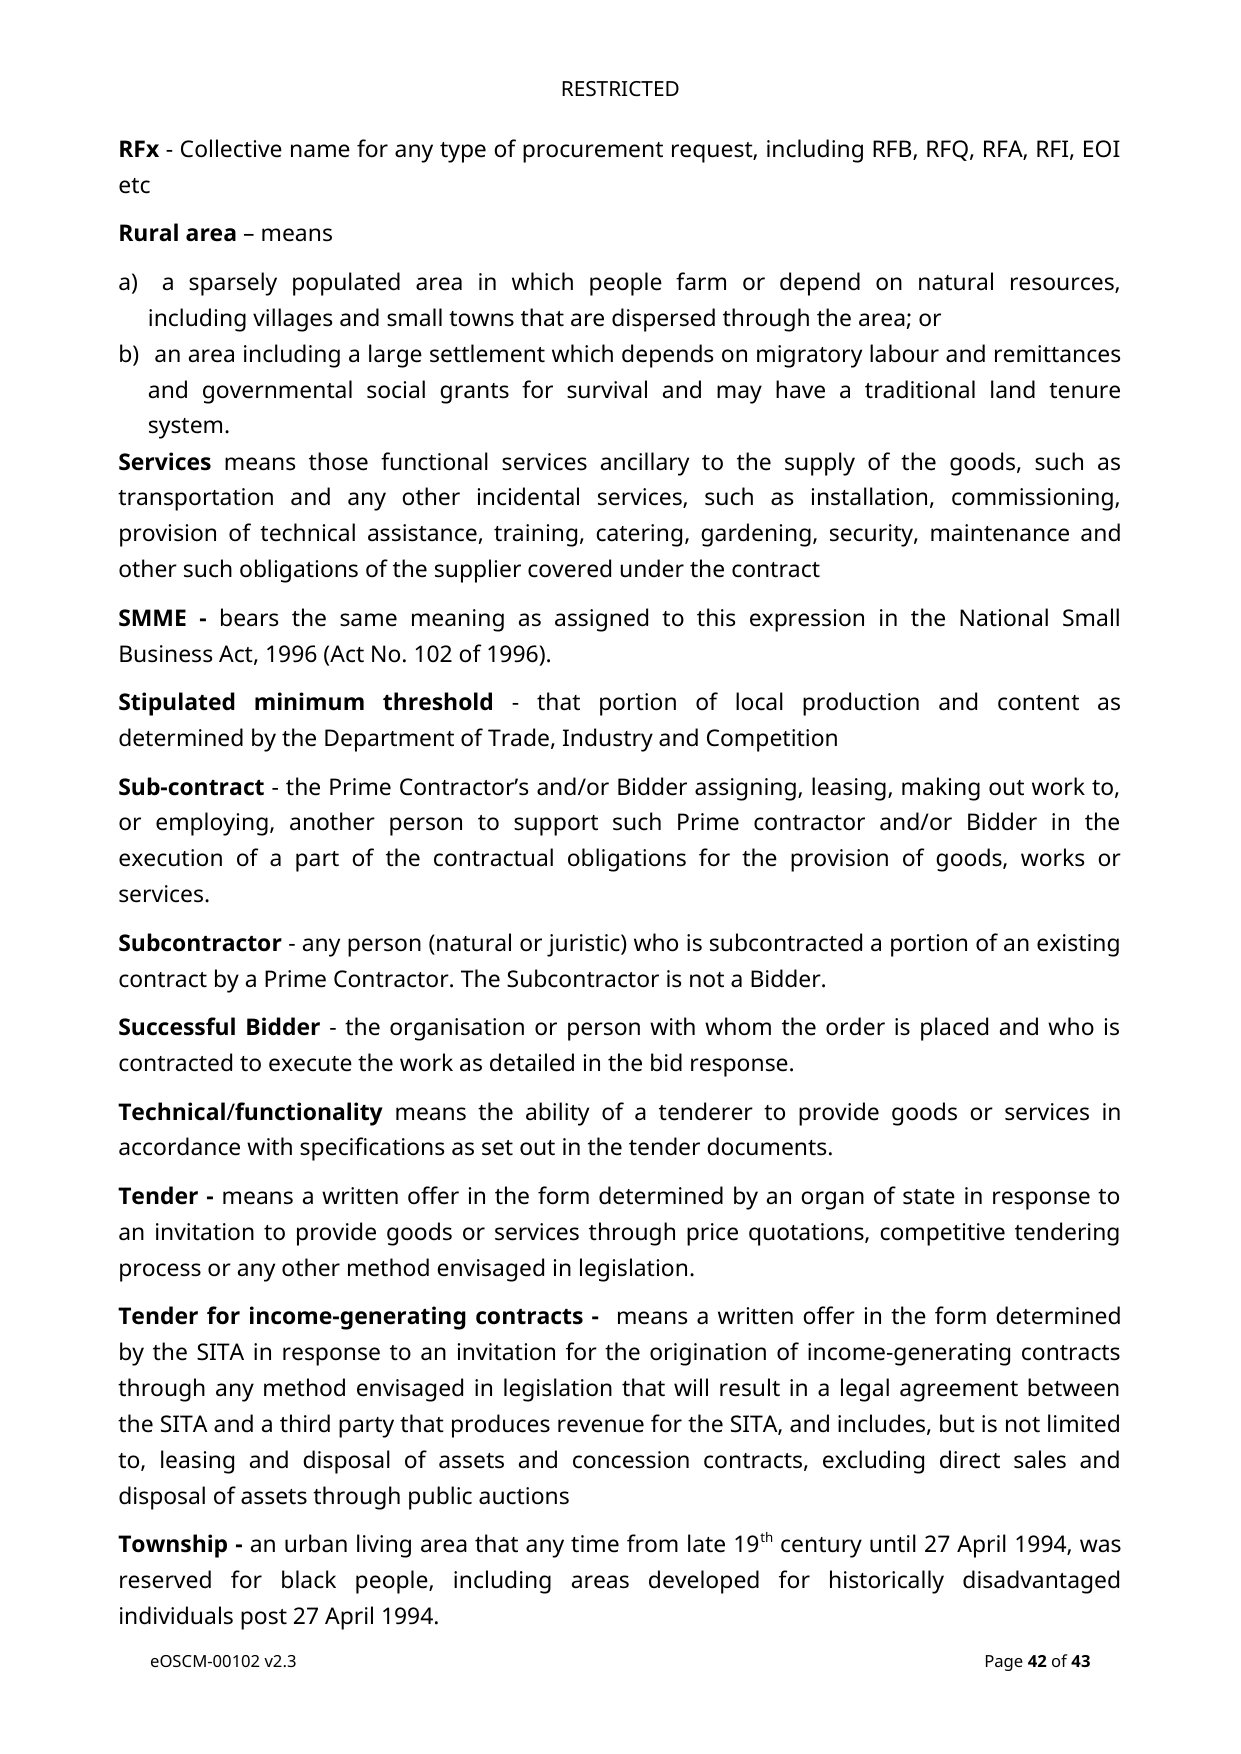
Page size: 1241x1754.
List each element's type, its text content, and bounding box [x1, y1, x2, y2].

text Sub-contract - the Prime Contractor’s and/or Bidder assigning, leasing, making out work to, or employing, another person to support such Prime contractor and/or Bidder in the execution of a part of the contractual obligations for the provision of goods, works or services. [118, 770, 1122, 909]
text Tender for income-generating contracts - means a written offer in the form determined by the SITA in response to an invitation for the origination of income-generating contracts through any method envisaged in legislation that will result in a legal agreement between the SITA and a third party that produces revenue for the SITA, and includes, but is not limited to, leasing and disposal of assets and concession contracts, excluding direct sales and disposal of assets through public auctions [118, 1300, 1122, 1511]
text Tender - means a written offer in the form determined by an organ of state in response to an invitation to provide goods or services through price quotations, competitive tendering process or any other method envisaged in legislation. [118, 1180, 1122, 1283]
list a sparsely populated area in which people farm or depend on natural resources, including villages and small towns that are dispersed through the area; or [118, 266, 1122, 333]
text RFx - Collective name for any type of procurement request, including RFB, RFQ, RFA, RFI, EOI etc [118, 133, 1122, 200]
text Township - an urban living area that any time from late 19th century until 27 April 1994, was reserved for black people, including areas developed for historically disadvantaged individuals post 27 April 1994. [118, 1528, 1122, 1631]
list an area including a large settlement which depends on migratory labour and remittances and governmental social grants for survival and may have a traditional land tenure system. [118, 338, 1122, 441]
text Rural area – means [118, 217, 1122, 248]
text Services means those functional services ancillary to the supply of the goods, such as transportation and any other incidental services, such as installation, commissioning, provision of technical assistance, training, catering, gardening, security, maintenance and other such obligations of the supplier covered under the contract [118, 445, 1122, 584]
text Stipulated minimum threshold - that portion of local production and content as determined by the Department of Trade, Industry and Competition [118, 686, 1122, 753]
text Successful Bidder - the organisation or person with whom the order is placed and who is contracted to execute the work as detailed in the bid response. [118, 1011, 1122, 1078]
text Technical/functionality means the ability of a tenderer to provide goods or services in accordance with specifications as set out in the tender documents. [118, 1095, 1122, 1163]
text Subcontractor - any person (natural or juristic) who is subcontracted a portion of an existing contract by a Prime Contractor. The Subcontractor is not a Bidder. [118, 927, 1122, 994]
text SMME - bears the same meaning as assigned to this expression in the National Small Business Act, 1996 (Act No. 102 of 1996). [118, 602, 1122, 669]
